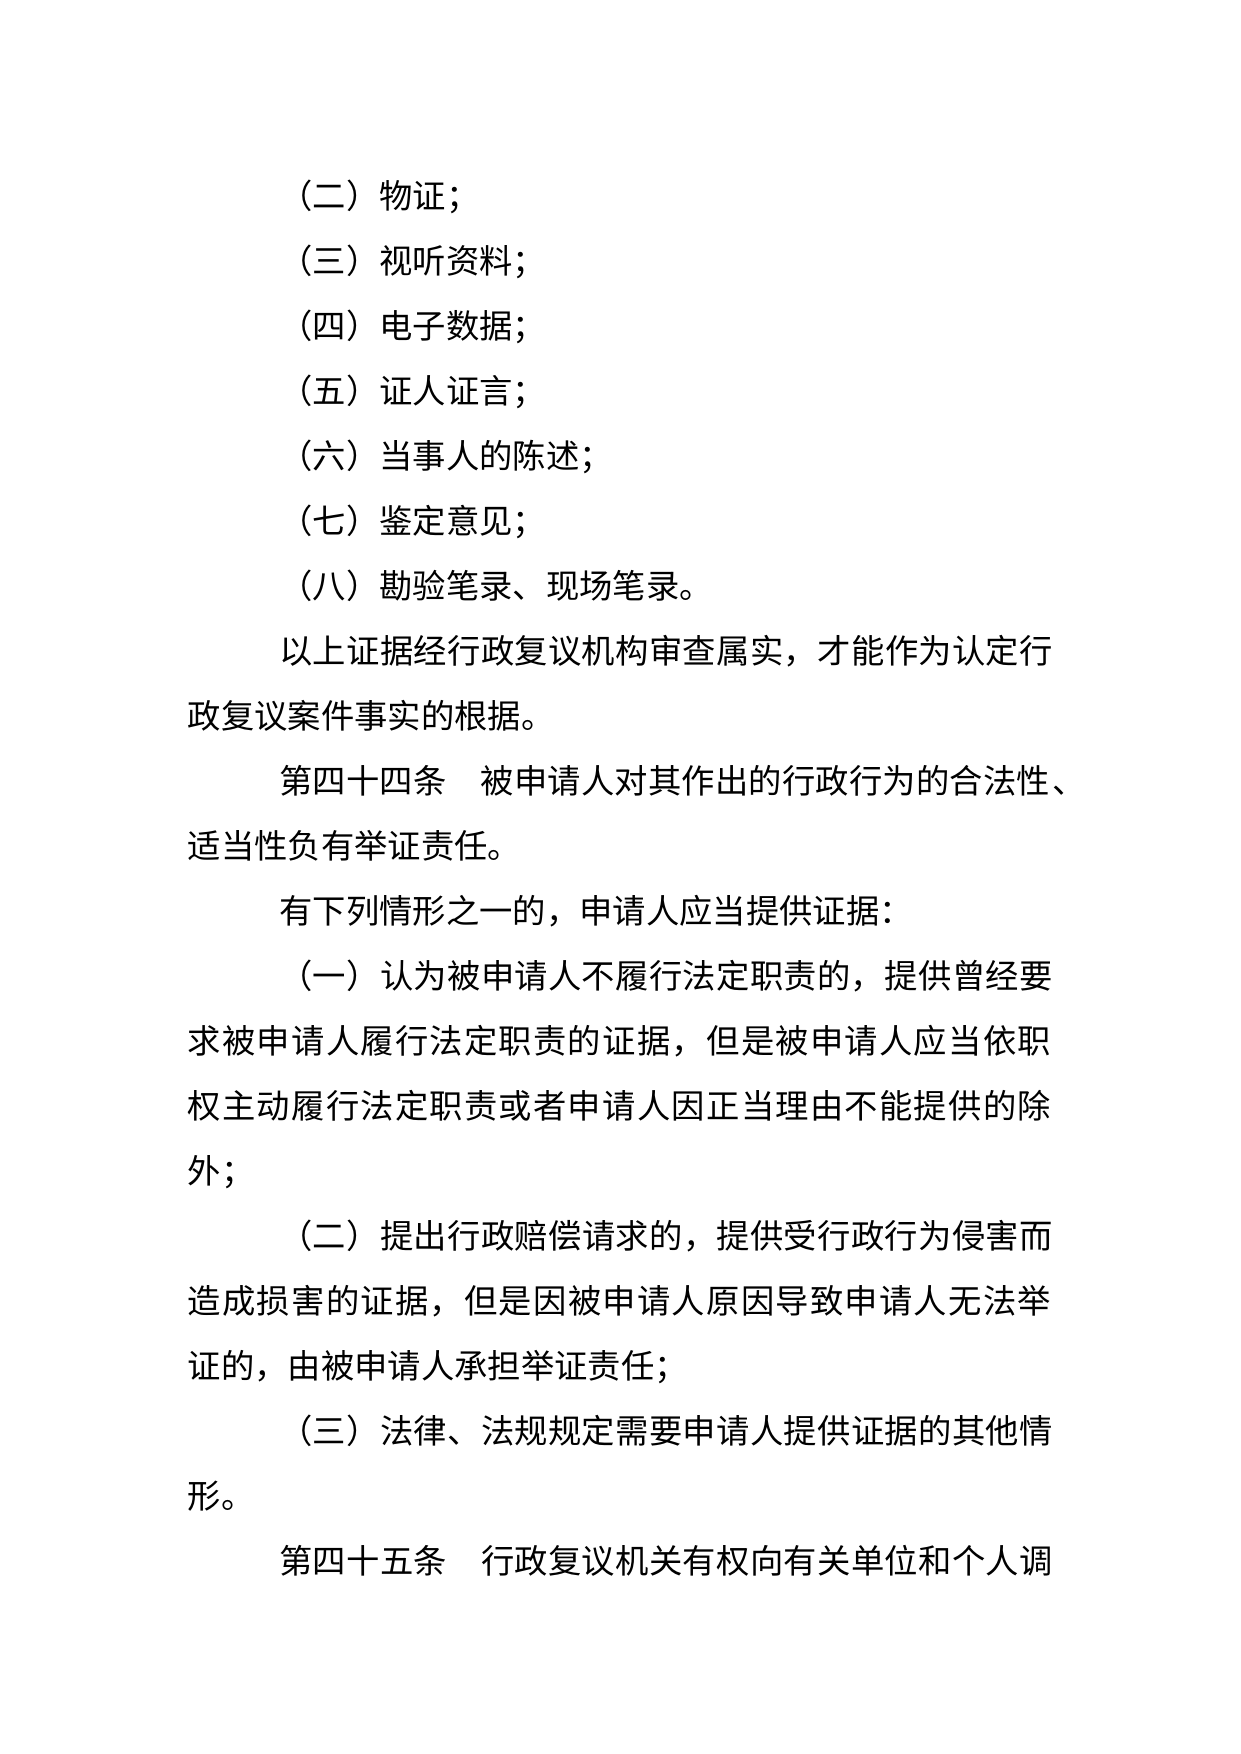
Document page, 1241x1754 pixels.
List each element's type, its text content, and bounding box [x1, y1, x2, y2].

text （五）证人证言； [187, 357, 1053, 422]
text （四）电子数据； [187, 292, 1053, 357]
text （七）鉴定意见； [187, 487, 1053, 552]
text （三）视听资料； [187, 227, 1053, 292]
text 第四十四条 被申请人对其作出的行政行为的合法性、适当性负有举证责任。 [187, 747, 1053, 877]
text 以上证据经行政复议机构审查属实，才能作为认定行政复议案件事实的根据。 [187, 617, 1053, 747]
text 有下列情形之一的，申请人应当提供证据： [187, 877, 1053, 942]
text （二）提出行政赔偿请求的，提供受行政行为侵害而造成损害的证据，但是因被申请人原因导致申请人无法举证的，由被申请人承担举证责任； [187, 1202, 1053, 1397]
text （八）勘验笔录、现场笔录。 [187, 552, 1053, 617]
text （一）认为被申请人不履行法定职责的，提供曾经要求被申请人履行法定职责的证据，但是被申请人应当依职权主动履行法定职责或者申请人因正当理由不能提供的除外； [187, 942, 1053, 1202]
text （二）物证； [187, 162, 1053, 227]
text （三）法律、法规规定需要申请人提供证据的其他情形。 [187, 1397, 1053, 1527]
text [187, 1527, 1053, 1592]
text （六）当事人的陈述； [187, 422, 1053, 487]
